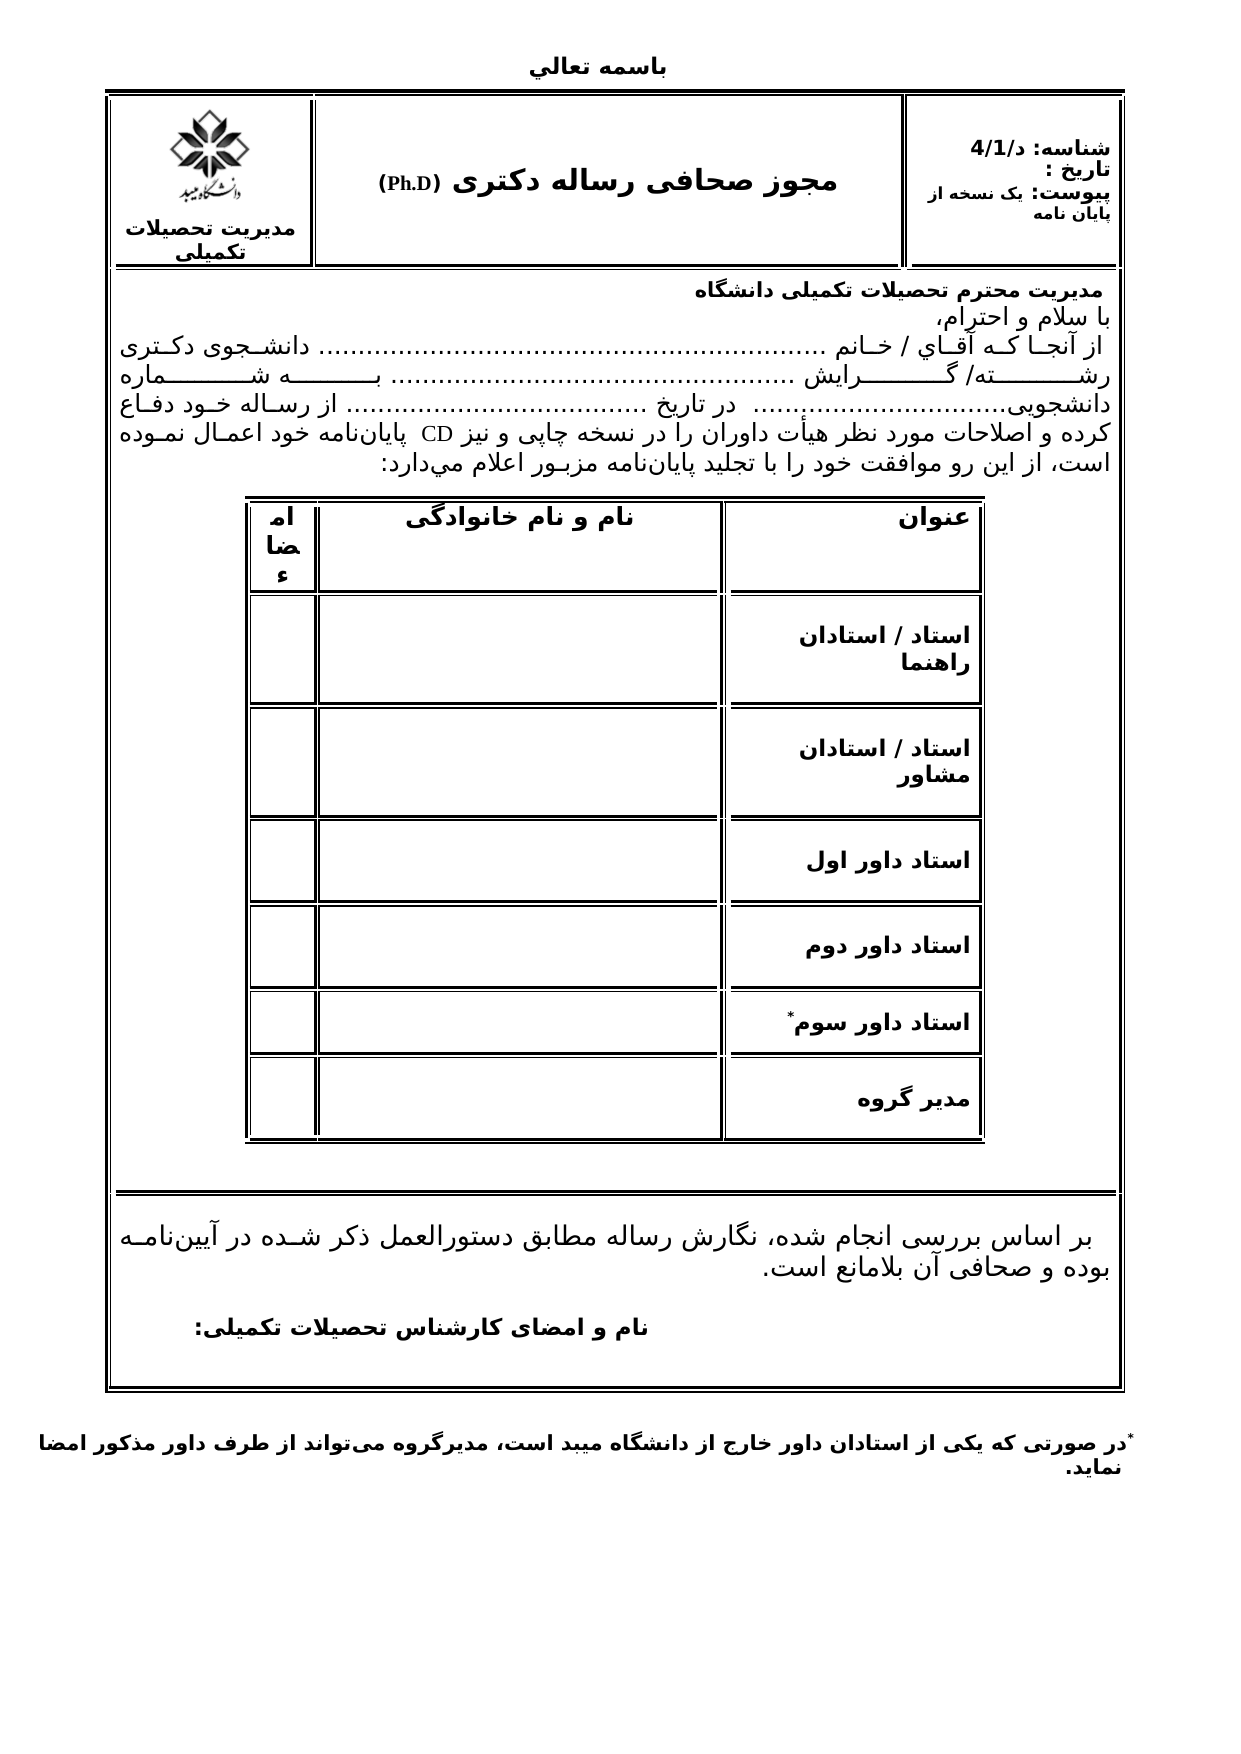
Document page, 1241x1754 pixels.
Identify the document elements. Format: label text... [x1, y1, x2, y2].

table_cell بر اساس بررسی انجام شده، نگارش رساله مطابق دستورالعمل ذکر شده در آیین‌نامه بوده و صحافی آن بلامانع است. نام و امضای کارشناس تحصیلات تکمیلی: [108, 1190, 1122, 1386]
table_header مجوز صحافی رساله دکتری (Ph.D) [313, 93, 904, 264]
table_cell مدیریت محترم تحصیلات تکمیلی دانشگاه با سلام و احترام، از آنجا كه آقاي / خانم ................................................................ دانشجوی دکتری رشته/ گرايش ................................................... به شماره دانشجویی................................ در تاريخ ...................................... از رساله خود دفاع كرده و اصلاحات مورد نظر هيأت داوران را در نسخه چاپی و نيز CD پايان‌نامه خود اعمال نموده است، از اين رو موافقت خود را با تجليد پايان‌نامه مزبـور اعلام مي‌دارد: [108, 264, 1122, 1189]
table_header شناسه: د/4/1 تاریخ : پيوست: یک نسخه از پایان نامه [907, 96, 1122, 264]
picture [150, 95, 271, 216]
text *در صورتی که یکی از استادان داور خارج از دانشگاه میبد است، مدیرگروه می‌تواند از طرف داور مذکور امضا نماید. [15, 1431, 1134, 1479]
subtitle باسمه تعالي [74, 53, 1122, 80]
table_header مدیریت تحصیلات تکمیلی [108, 93, 313, 264]
